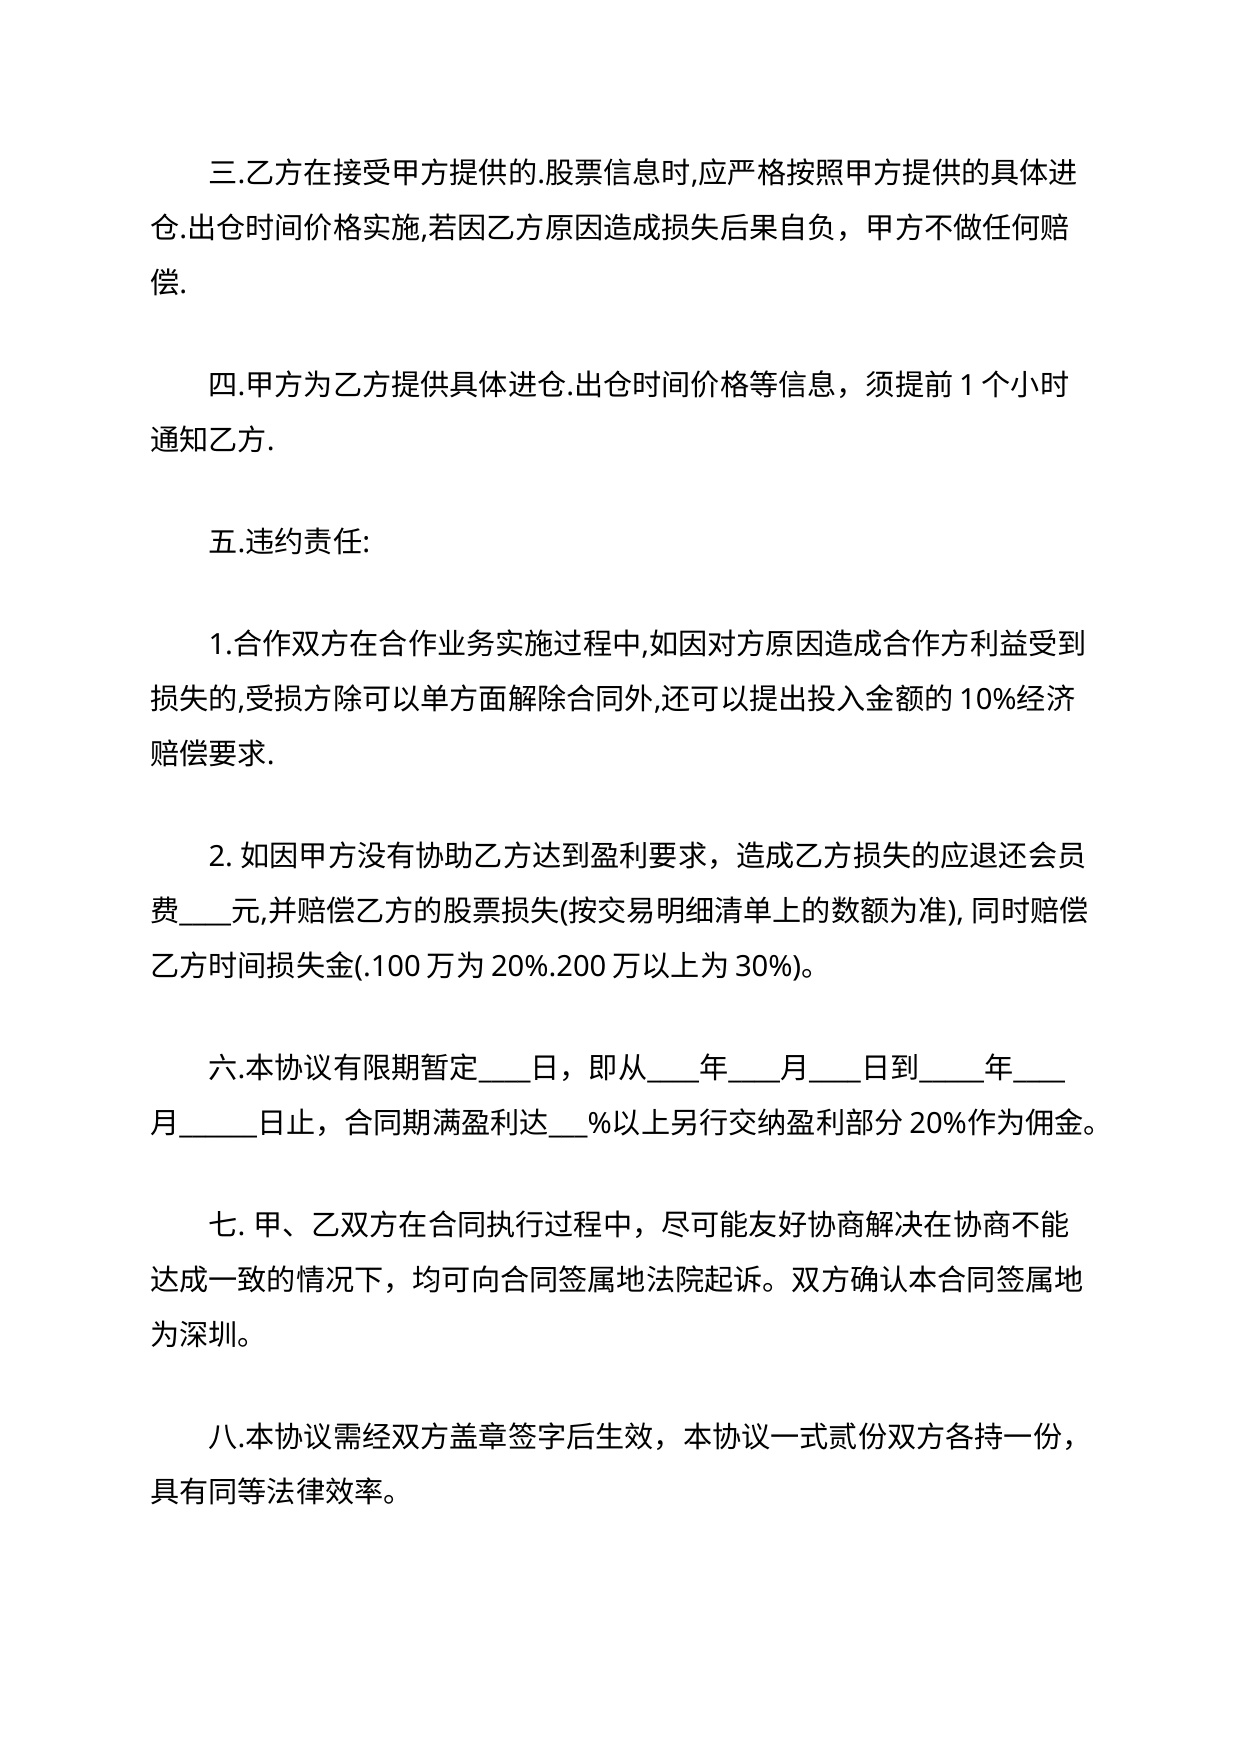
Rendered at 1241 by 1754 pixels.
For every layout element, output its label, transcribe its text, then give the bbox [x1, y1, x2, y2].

text 2. 如因甲方没有协助乙方达到盈利要求，造成乙方损失的应退还会员费____元,并赔偿乙方的股票损失(按交易明细清单上的数额为准), 同时赔偿乙方时间损失金(.100万为20%.200万以上为30%)。 [150, 833, 1090, 985]
text 三.乙方在接受甲方提供的.股票信息时,应严格按照甲方提供的具体进仓.出仓时间价格实施,若因乙方原因造成损失后果自负，甲方不做任何赔偿. [150, 150, 1090, 302]
text 八.本协议需经双方盖章签字后生效，本协议一式贰份双方各持一份，具有同等法律效率。 [150, 1413, 1090, 1511]
text 六.本协议有限期暂定____日，即从____年____月____日到_____年____月______日止，合同期满盈利达___%以上另行交纳盈利部分20%作为佣金。 [150, 1045, 1090, 1142]
text 1.合作双方在合作业务实施过程中,如因对方原因造成合作方利益受到损失的,受损方除可以单方面解除合同外,还可以提出投入金额的10%经济赔偿要求. [150, 621, 1090, 773]
text 四.甲方为乙方提供具体进仓.出仓时间价格等信息，须提前1个小时通知乙方. [150, 362, 1090, 459]
text 五.违约责任: [150, 519, 1090, 561]
text 七. 甲、乙双方在合同执行过程中，尽可能友好协商解决在协商不能达成一致的情况下，均可向合同签属地法院起诉。双方确认本合同签属地为深圳。 [150, 1202, 1090, 1354]
